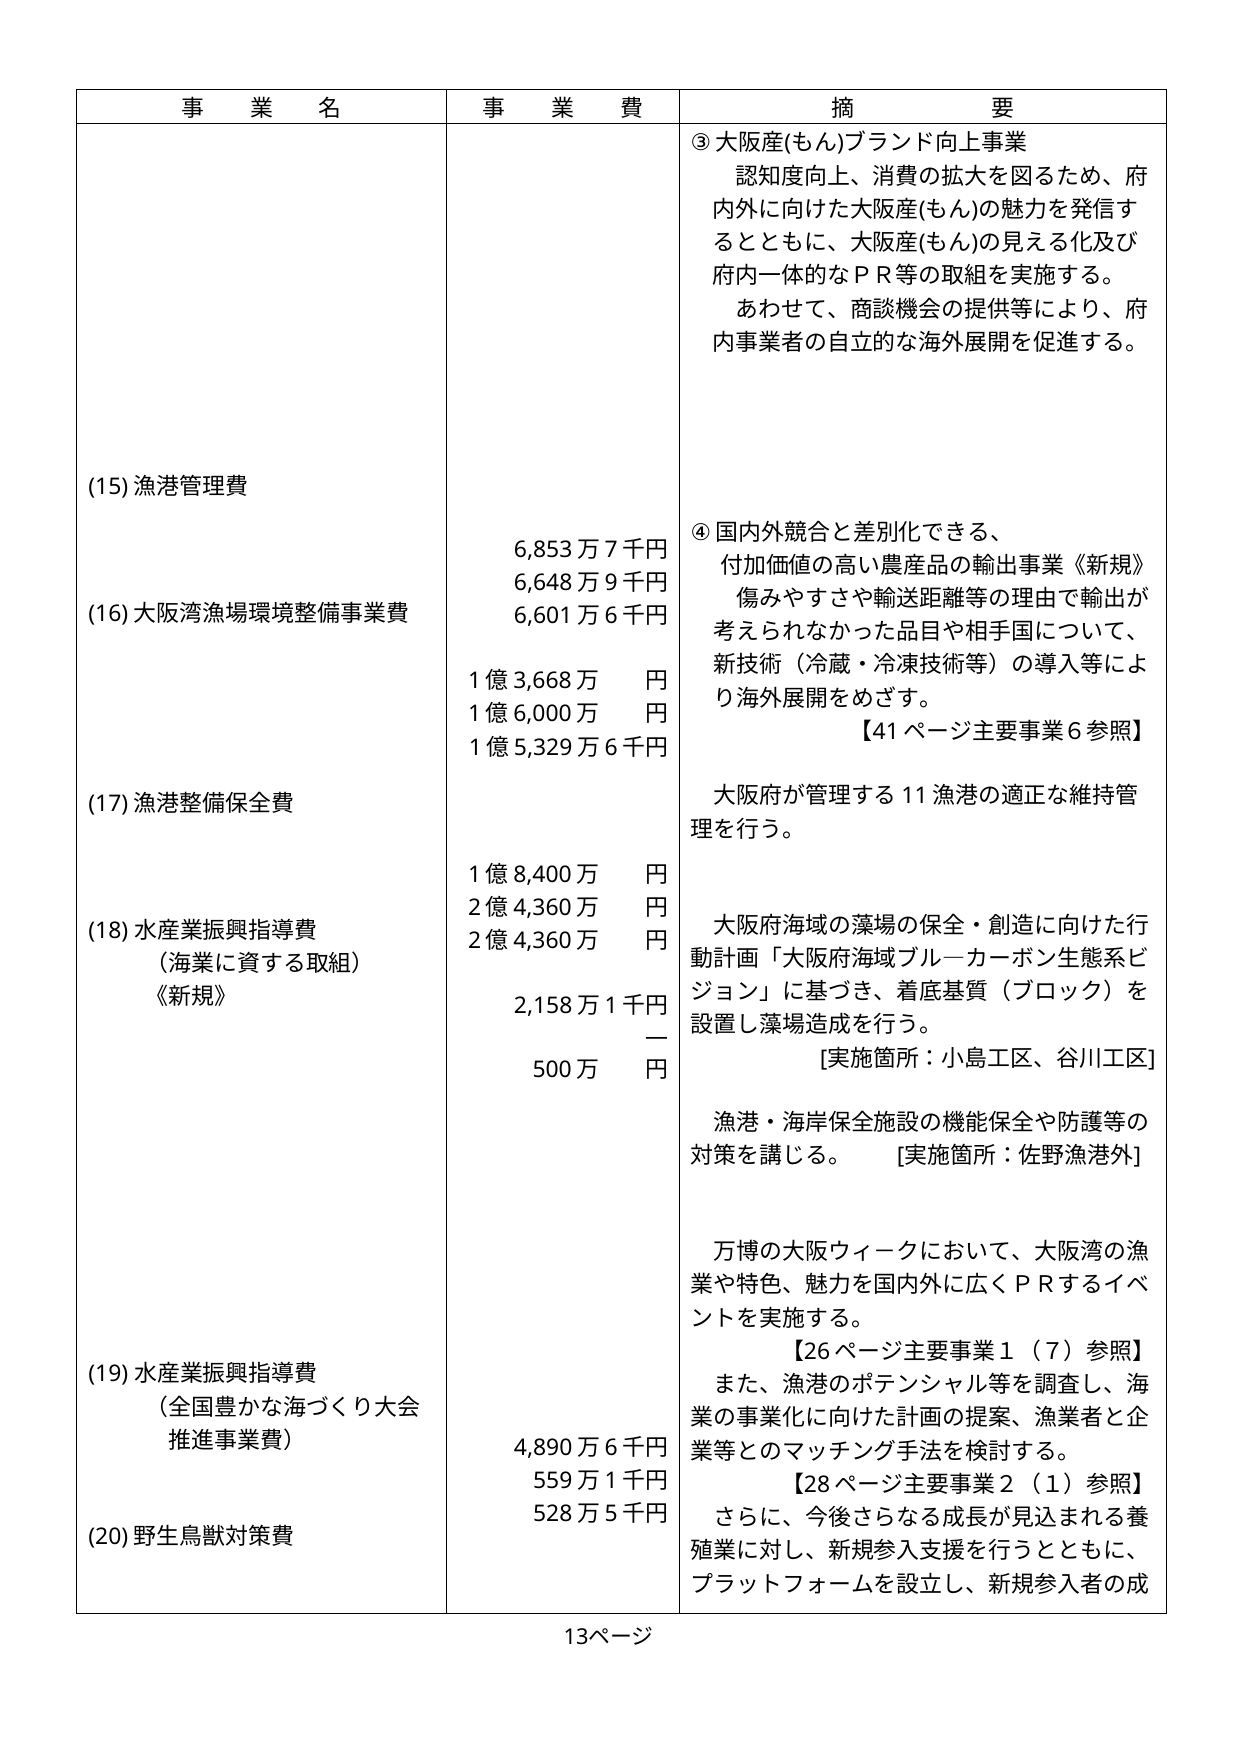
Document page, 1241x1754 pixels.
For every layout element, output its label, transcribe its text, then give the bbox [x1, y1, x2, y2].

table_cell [447, 124, 679, 1613]
table_header 摘 要 [680, 90, 1166, 123]
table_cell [680, 124, 1166, 1613]
table_header 事 業 名 [77, 90, 446, 123]
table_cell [77, 124, 446, 1613]
table_header 事 業 費 [447, 90, 679, 123]
